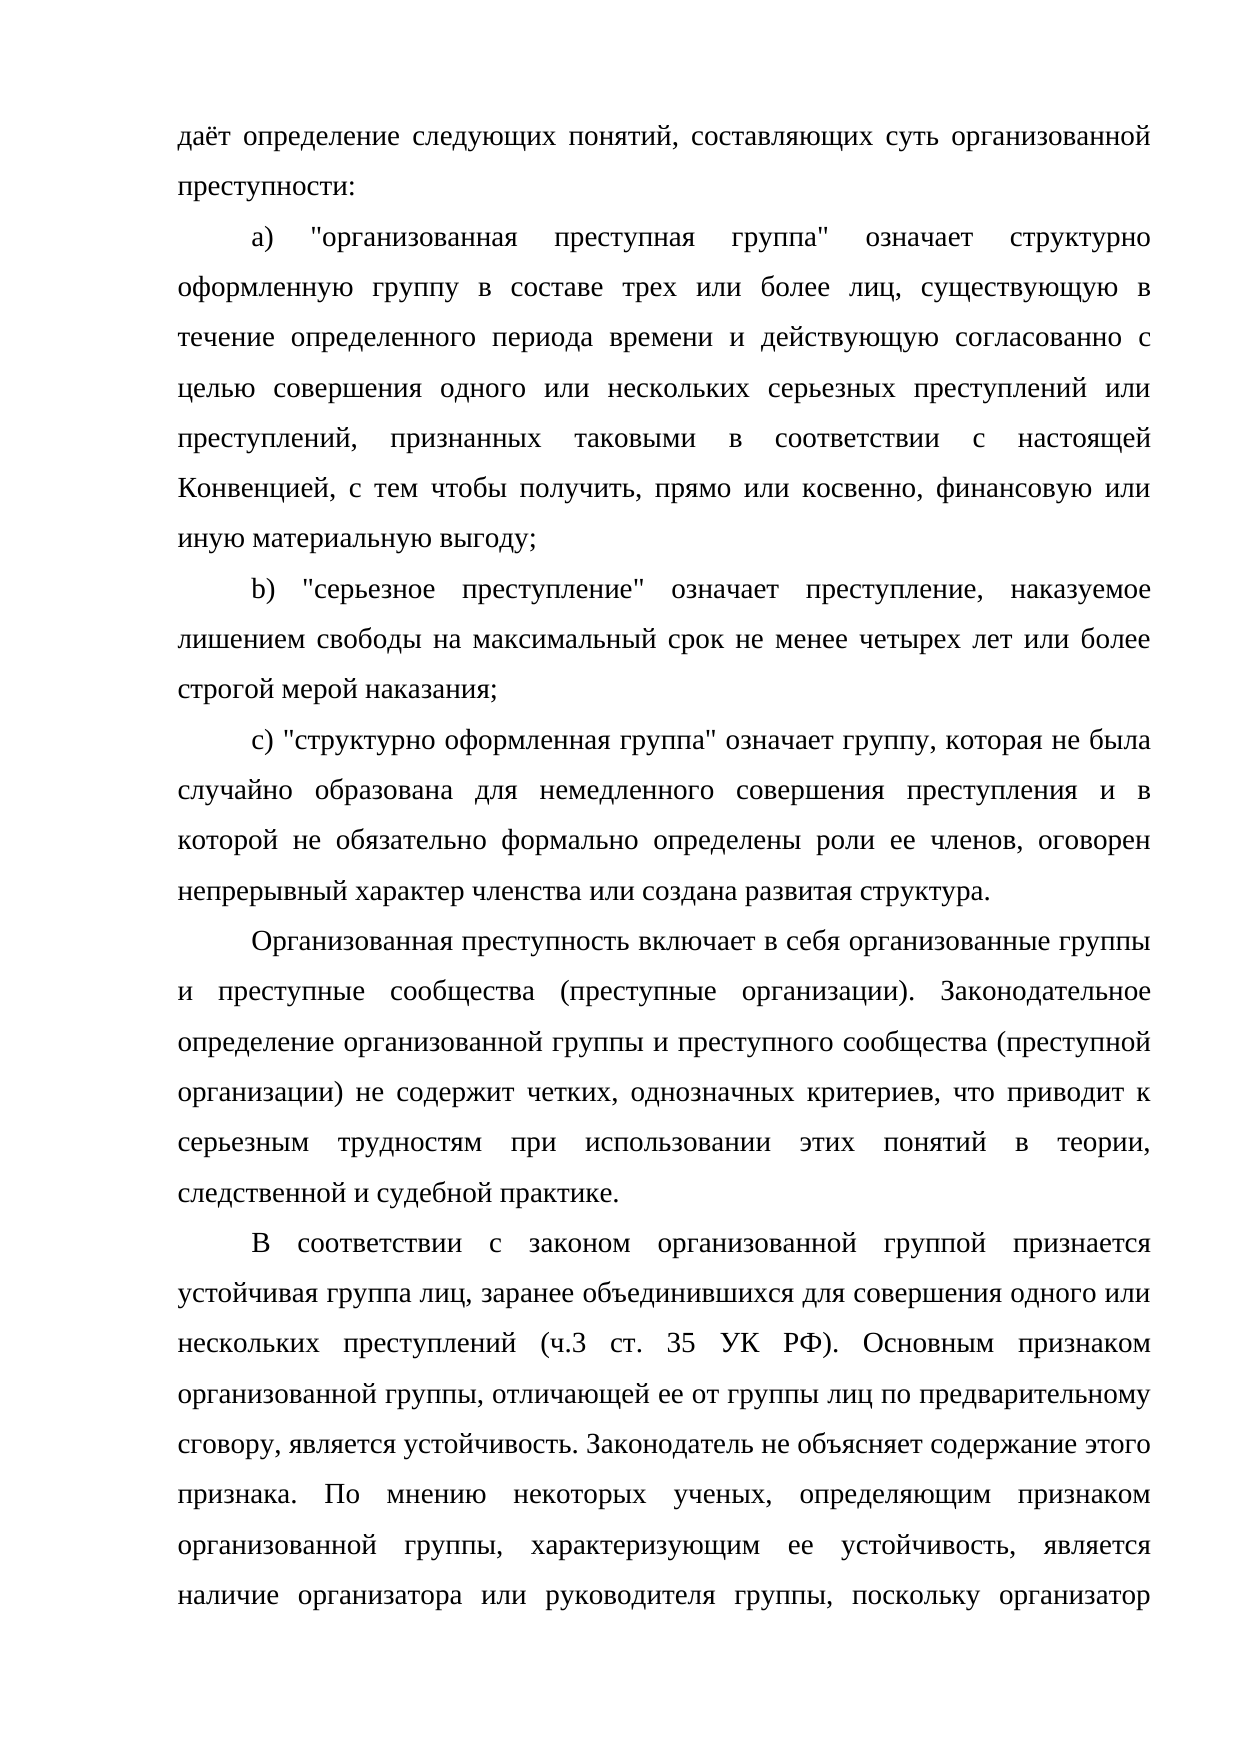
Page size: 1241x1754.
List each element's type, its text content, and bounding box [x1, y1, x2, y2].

text Организованная преступность включает в себя организованные группы и преступные сообщества (преступные организации). Законодательное определение организованной группы и преступного сообщества (преступной организации) не содержит четких, однозначных критериев, что приводит к серьезным трудностям при использовании этих понятий в теории, следственной и судебной практике. [177, 923, 1152, 1208]
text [177, 118, 1152, 202]
text с) "структурно оформленная группа" означает группу, которая не была случайно образована для немедленного совершения преступления и в которой не обязательно формально определены роли ее членов, оговорен непрерывный характер членства или создана развитая структура. [177, 722, 1152, 906]
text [177, 1225, 1152, 1611]
text а) "организованная преступная группа" означает структурно оформленную группу в составе трех или более лиц, существующую в течение определенного периода времени и действующую согласованно с целью совершения одного или нескольких серьезных преступлений или преступлений, признанных таковыми в соответствии с настоящей Конвенцией, с тем чтобы получить, прямо или косвенно, финансовую или иную материальную выгоду; [177, 219, 1152, 554]
text b) "серьезное преступление" означает преступление, наказуемое лишением свободы на максимальный срок не менее четырех лет или более строгой мерой наказания; [177, 571, 1152, 705]
